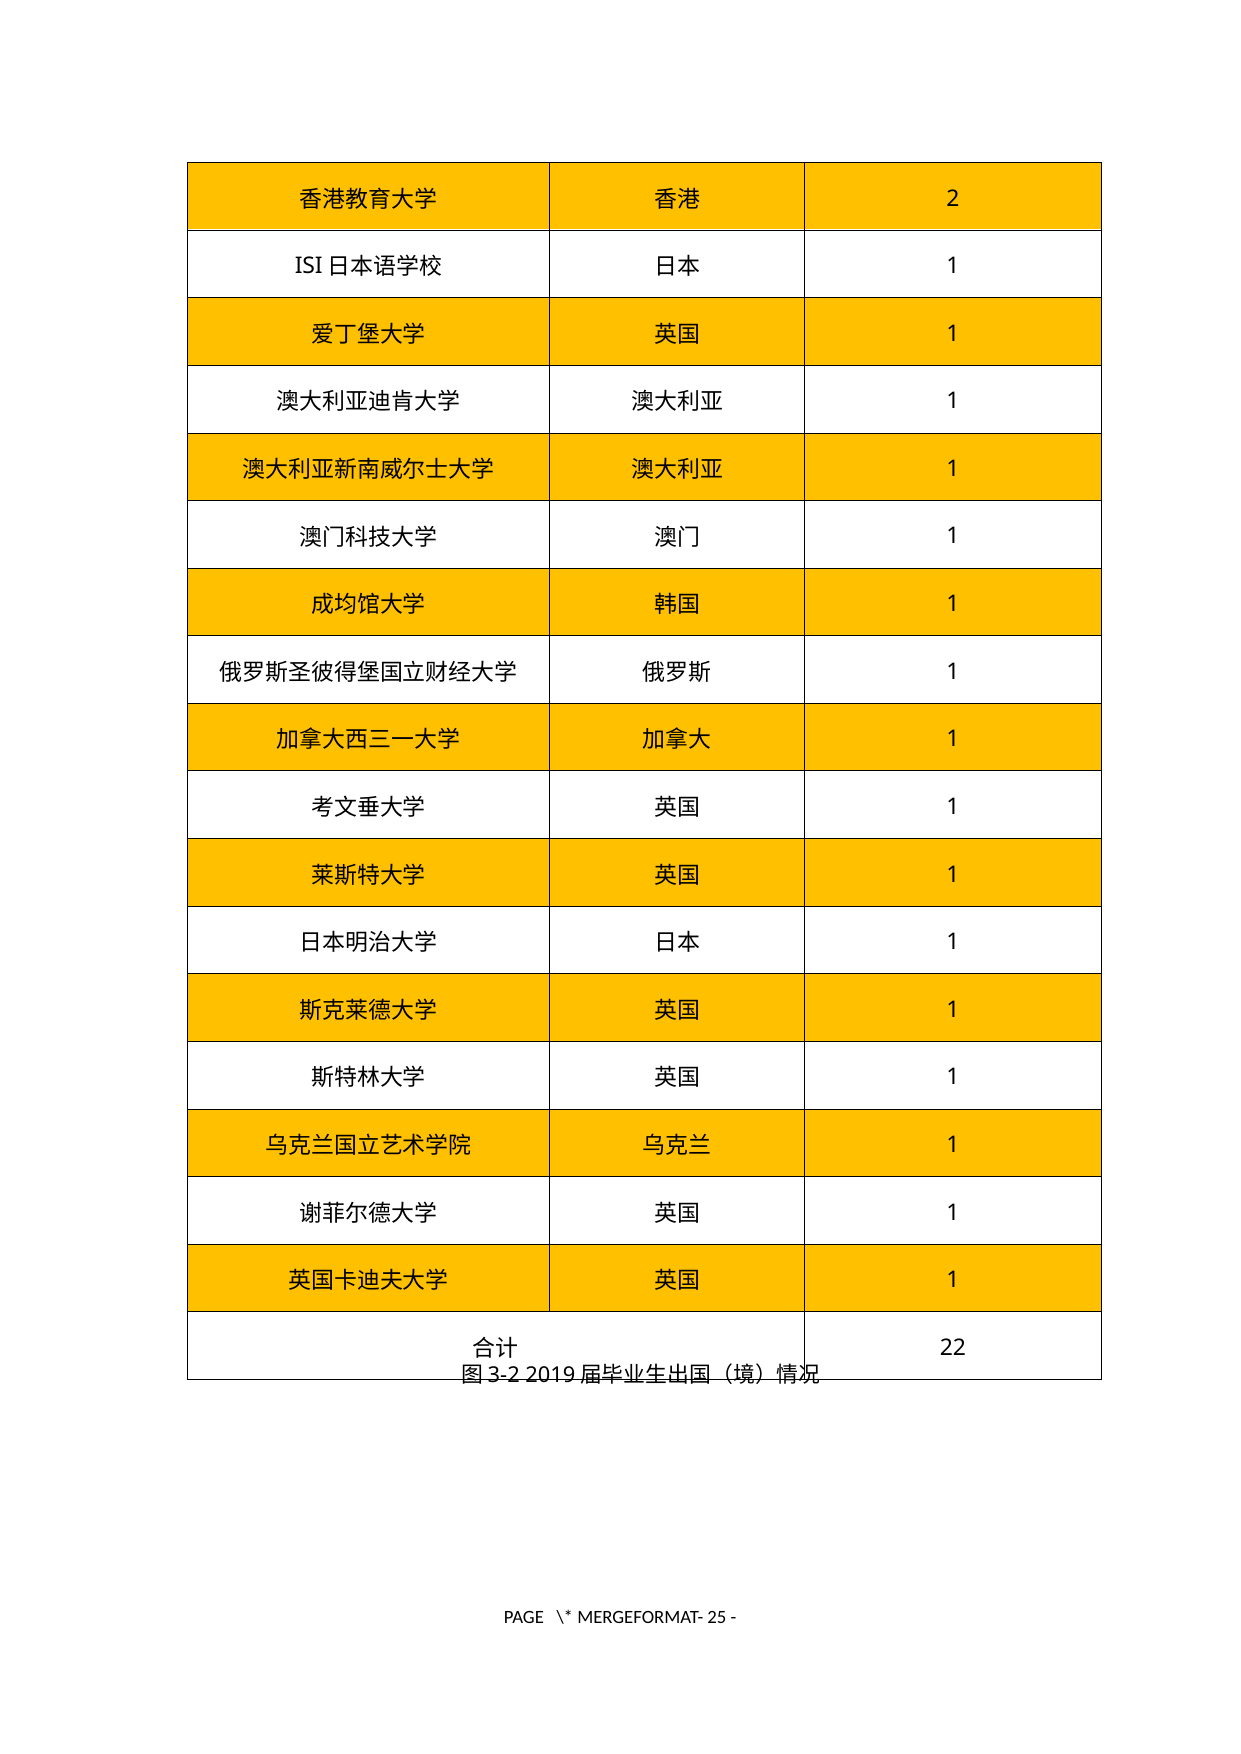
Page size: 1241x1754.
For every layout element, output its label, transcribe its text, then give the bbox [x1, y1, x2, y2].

table_cell 英国 [550, 771, 804, 838]
table_cell 英国 [550, 1245, 804, 1311]
table_cell 英国 [550, 1042, 804, 1108]
table_cell 英国 [550, 298, 804, 365]
table_cell 乌克兰 [550, 1110, 804, 1176]
table_cell 1 [805, 434, 1101, 500]
table_cell 1 [805, 771, 1101, 838]
table_cell 英国卡迪夫大学 [188, 1245, 549, 1311]
table_cell 1 [805, 1177, 1101, 1244]
table_cell 爱丁堡大学 [188, 298, 549, 365]
table_cell ISI日本语学校 [188, 231, 549, 297]
table_cell 考文垂大学 [188, 771, 549, 838]
table_cell 合计 [188, 1312, 804, 1379]
table_cell 澳门 [550, 501, 804, 568]
table_cell 俄罗斯 [550, 636, 804, 703]
table_cell 日本明治大学 [188, 907, 549, 973]
table_cell 加拿大西三一大学 [188, 704, 549, 770]
table_cell 1 [805, 907, 1101, 973]
table_cell 澳大利亚 [550, 434, 804, 500]
table_cell 斯克莱德大学 [188, 974, 549, 1041]
table_cell 澳大利亚新南威尔士大学 [188, 434, 549, 500]
table_cell 香港 [550, 163, 804, 229]
table_cell 谢菲尔德大学 [188, 1177, 549, 1244]
table_cell 1 [805, 298, 1101, 365]
table_cell 1 [805, 1110, 1101, 1176]
table_cell 1 [805, 1042, 1101, 1108]
table_cell 日本 [550, 907, 804, 973]
table_cell 英国 [550, 839, 804, 906]
table_cell 俄罗斯圣彼得堡国立财经大学 [188, 636, 549, 703]
table_cell 2 [805, 163, 1101, 229]
table_cell 1 [805, 974, 1101, 1041]
table_cell 1 [805, 569, 1101, 635]
table_cell 英国 [550, 1177, 804, 1244]
table_cell 1 [805, 366, 1101, 432]
table_cell 1 [805, 501, 1101, 568]
table_cell 澳门科技大学 [188, 501, 549, 568]
table_cell 1 [805, 231, 1101, 297]
table_cell 莱斯特大学 [188, 839, 549, 906]
table_cell 香港教育大学 [188, 163, 549, 229]
table_cell 英国 [550, 974, 804, 1041]
table_cell 1 [805, 839, 1101, 906]
table_cell 22 [805, 1312, 1101, 1379]
table_cell 韩国 [550, 569, 804, 635]
table_cell 澳大利亚迪肯大学 [188, 366, 549, 432]
table_cell 斯特林大学 [188, 1042, 549, 1108]
table_cell 乌克兰国立艺术学院 [188, 1110, 549, 1176]
table_cell 日本 [550, 231, 804, 297]
table_cell 加拿大 [550, 704, 804, 770]
table_cell 1 [805, 636, 1101, 703]
table_cell 澳大利亚 [550, 366, 804, 432]
table_cell 1 [805, 704, 1101, 770]
table_cell 成均馆大学 [188, 569, 549, 635]
table_cell 1 [805, 1245, 1101, 1311]
